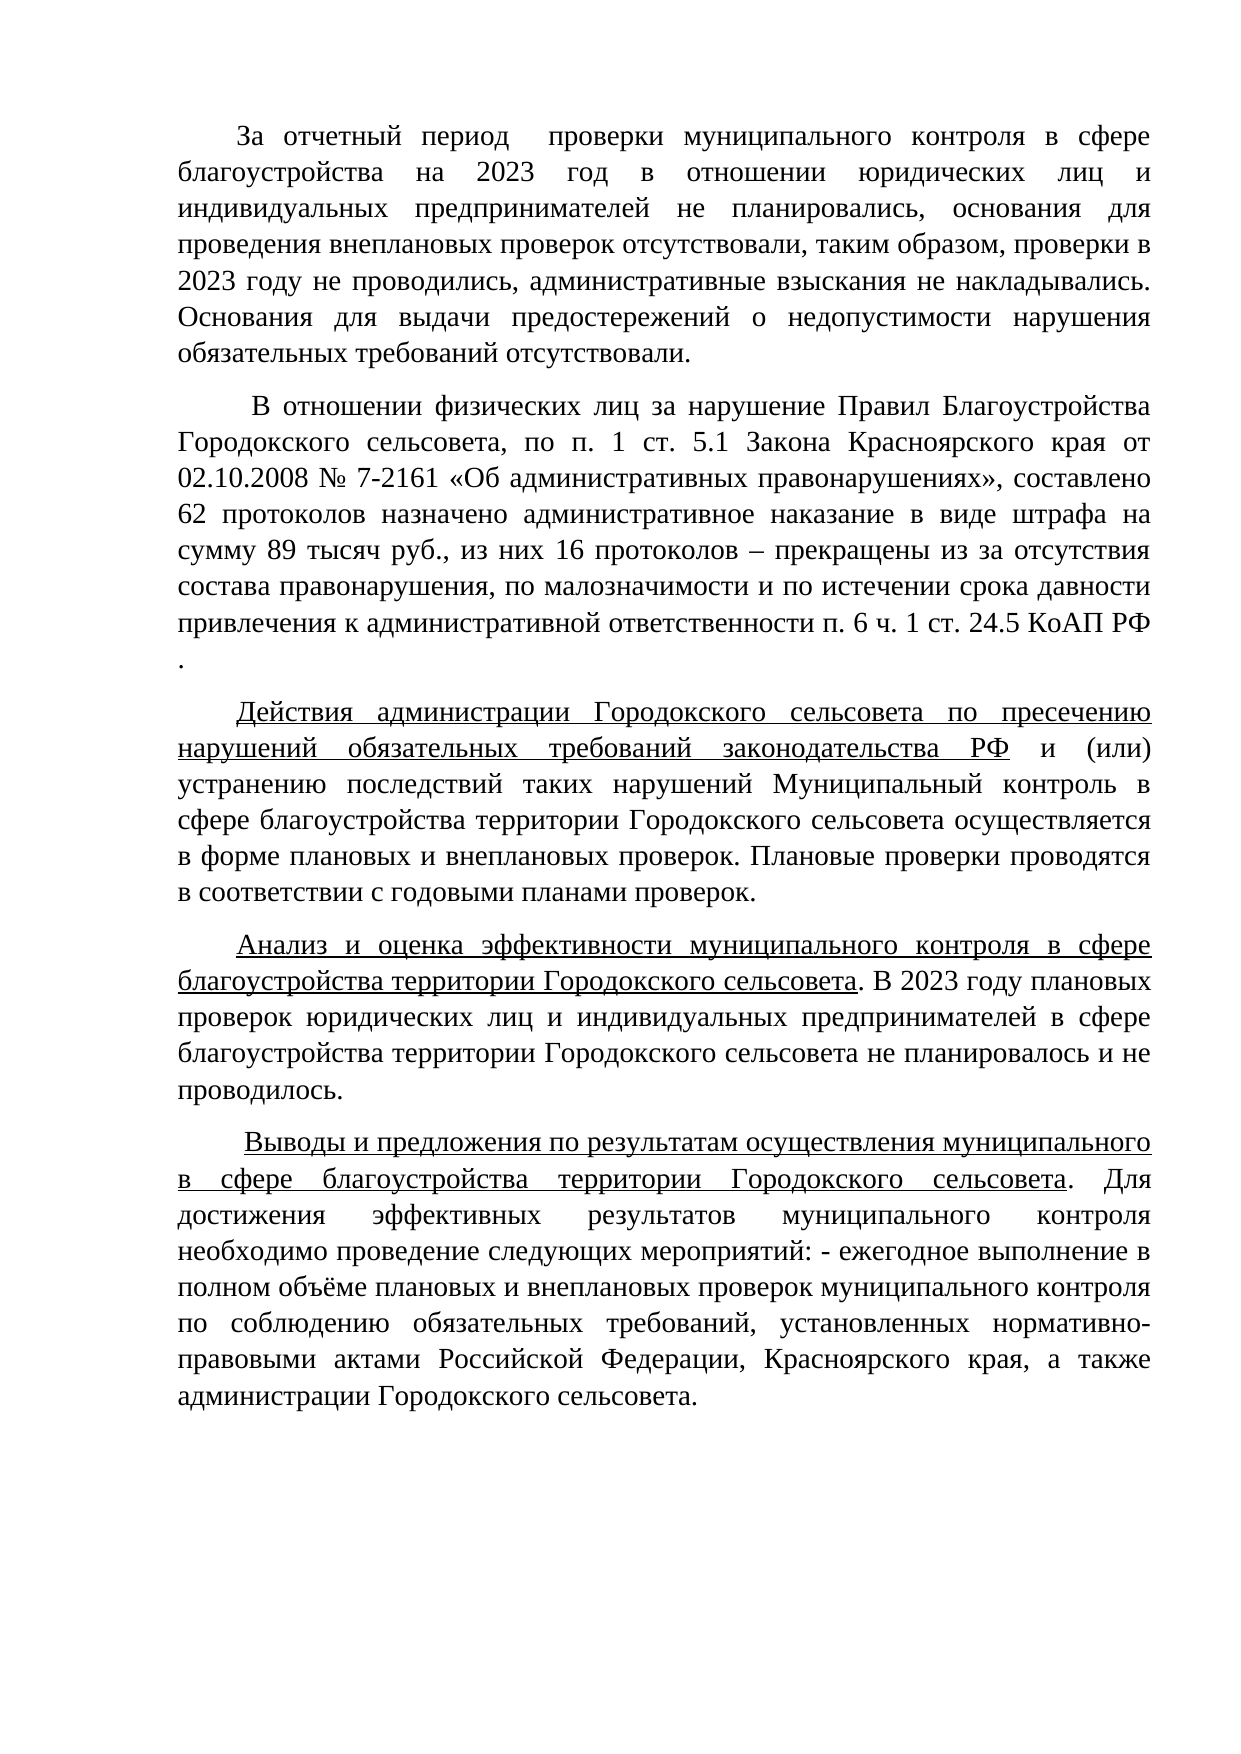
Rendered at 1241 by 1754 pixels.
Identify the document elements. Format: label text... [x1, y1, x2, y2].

text Действия администрации Городокского сельсовета по пресечению нарушений обязательных требований законодательства РФ и (или) устранению последствий таких нарушений Муниципальный контроль в сфере благоустройства территории Городокского сельсовета осуществляется в форме плановых и внеплановых проверок. Плановые проверки проводятся в соответствии с годовыми планами проверок. [177, 694, 1152, 908]
text За отчетный период проверки муниципального контроля в сфере благоустройства на 2023 год в отношении юридических лиц и индивидуальных предпринимателей не планировались, основания для проведения внеплановых проверок отсутствовали, таким образом, проверки в 2023 году не проводились, административные взыскания не накладывались. Основания для выдачи предостережений о недопустимости нарушения обязательных требований отсутствовали. [177, 118, 1152, 368]
text В отношении физических лиц за нарушение Правил Благоустройства Городокского сельсовета, по п. 1 ст. 5.1 Закона Красноярского края от 02.10.2008 № 7-2161 «Об административных правонарушениях», составлено 62 протоколов назначено административное наказание в виде штрафа на сумму 89 тысяч руб., из них 16 протоколов – прекращены из за отсутствия состава правонарушения, по малозначимости и по истечении срока давности привлечения к административной ответственности п. 6 ч. 1 ст. 24.5 КоАП РФ . [177, 388, 1152, 674]
text Анализ и оценка эффективности муниципального контроля в сфере благоустройства территории Городокского сельсовета. В 2023 году плановых проверок юридических лиц и индивидуальных предпринимателей в сфере благоустройства территории Городокского сельсовета не планировалось и не проводилось. [177, 927, 1152, 1105]
text Выводы и предложения по результатам осуществления муниципального в сфере благоустройства территории Городокского сельсовета. Для достижения эффективных результатов муниципального контроля необходимо проведение следующих мероприятий: - ежегодное выполнение в полном объёме плановых и внеплановых проверок муниципального контроля по соблюдению обязательных требований, установленных нормативно-правовыми актами Российской Федерации, Красноярского края, а также администрации Городокского сельсовета. [177, 1124, 1152, 1411]
